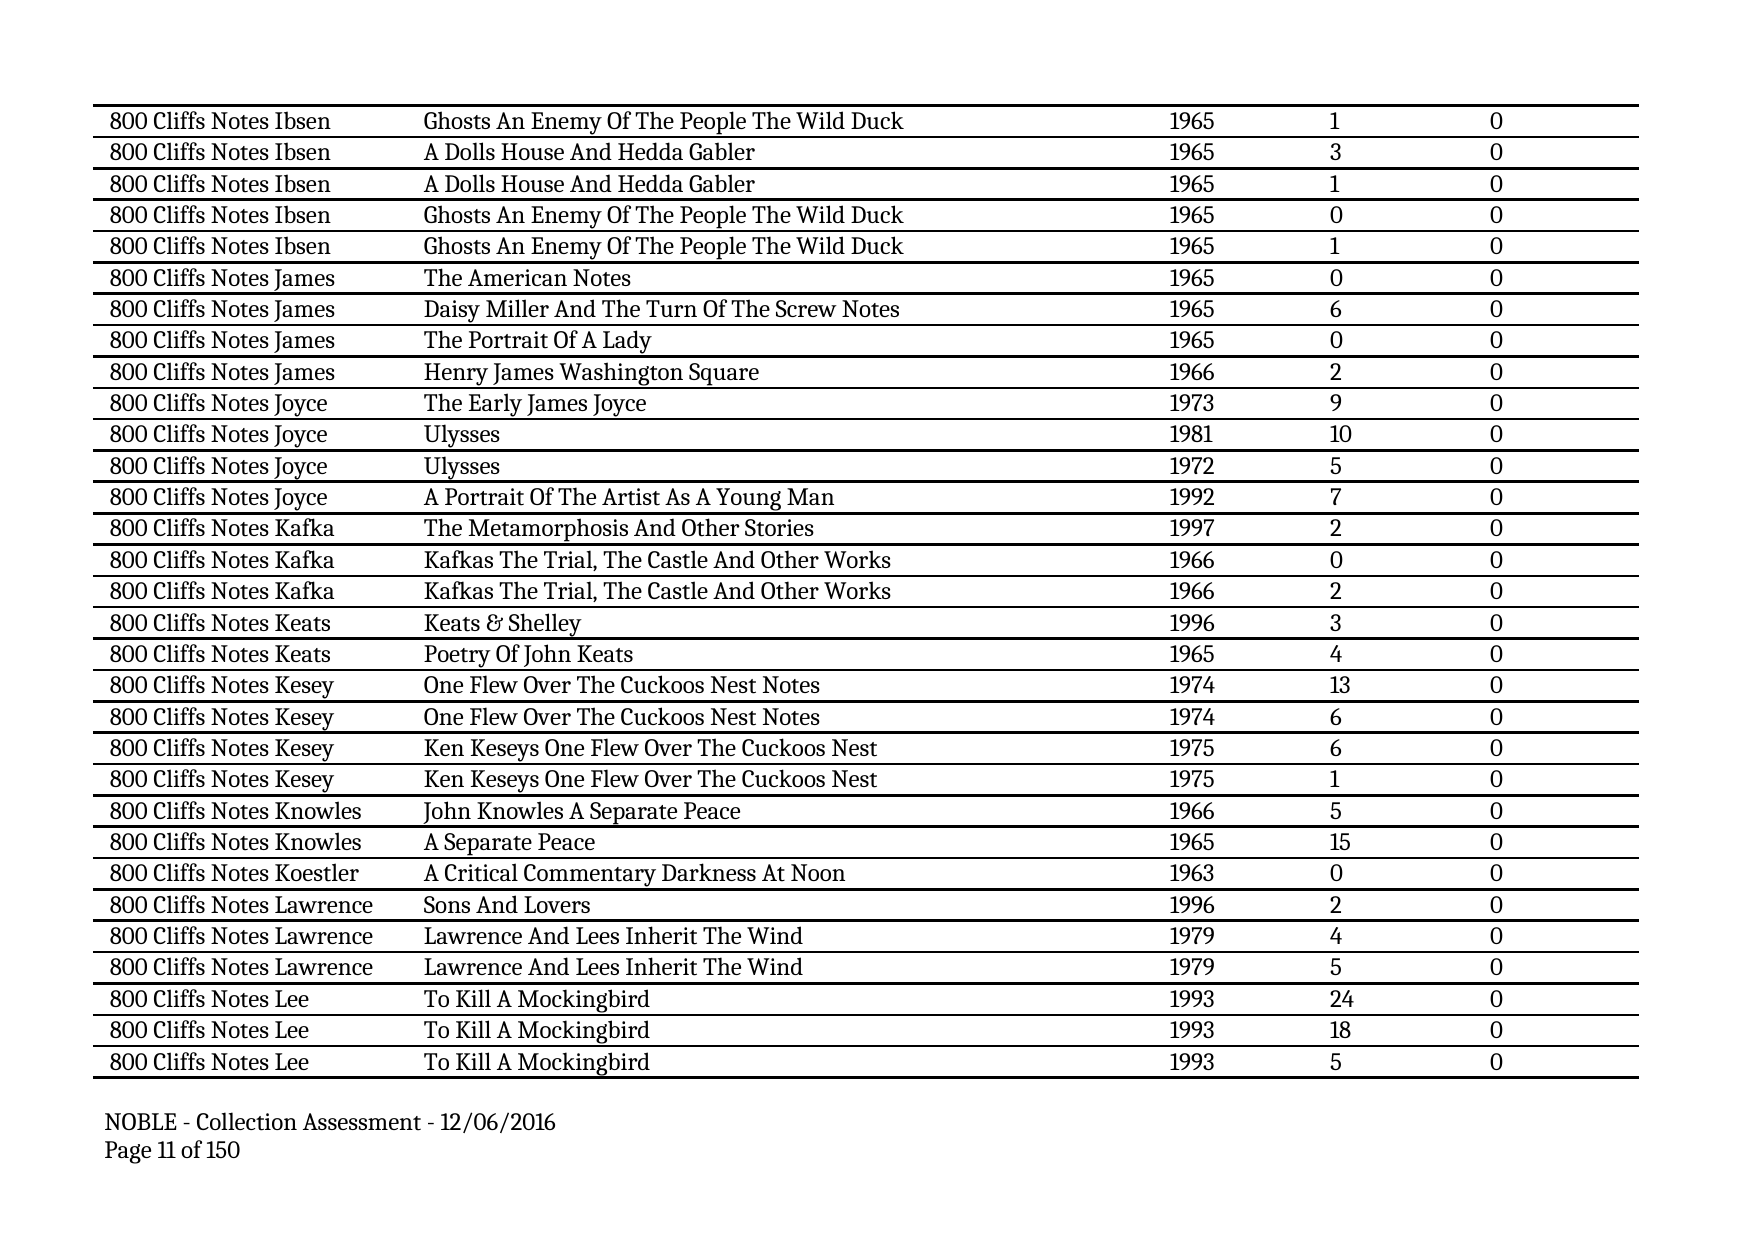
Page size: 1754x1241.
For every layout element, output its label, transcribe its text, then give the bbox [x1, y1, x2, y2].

table_cell 1965 [1159, 107, 1319, 136]
table_cell 1996 [1159, 608, 1319, 637]
table_cell 0 [1479, 608, 1638, 637]
table_cell 0 [1319, 264, 1478, 292]
table_cell 0 [1479, 1047, 1638, 1076]
table_cell The American Notes [413, 264, 1159, 292]
table_cell 6 [1319, 734, 1478, 763]
table_cell 1996 [1159, 891, 1319, 919]
table_cell 800 Cliffs Notes Lawrence [93, 953, 412, 982]
table_cell 800 Cliffs Notes Joyce [93, 452, 412, 480]
table_cell 0 [1479, 703, 1638, 731]
table_cell Henry James Washington Square [413, 358, 1159, 386]
table_cell 800 Cliffs Notes Lee [93, 1016, 412, 1045]
table_cell 1 [1319, 232, 1478, 261]
table_cell 0 [1479, 828, 1638, 857]
table_cell 5 [1319, 1047, 1478, 1076]
table_cell 1 [1319, 170, 1478, 198]
table_cell 0 [1479, 358, 1638, 386]
table_cell 800 Cliffs Notes Kafka [93, 546, 412, 574]
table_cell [413, 1047, 1159, 1076]
table_cell A Dolls House And Hedda Gabler [413, 170, 1159, 198]
table_cell One Flew Over The Cuckoos Nest Notes [413, 671, 1159, 700]
table_cell 1972 [1159, 452, 1319, 480]
table_cell Ulysses [413, 420, 1159, 449]
table_cell 800 Cliffs Notes Keats [93, 640, 412, 668]
table_cell 0 [1479, 985, 1638, 1013]
table_cell 1965 [1159, 138, 1319, 167]
table_cell The Portrait Of A Lady [413, 326, 1159, 355]
table_cell 15 [1319, 828, 1478, 857]
table_cell 800 Cliffs Notes James [93, 295, 412, 324]
table_cell 9 [1319, 389, 1478, 418]
table_cell 0 [1479, 671, 1638, 700]
table_cell 0 [1479, 452, 1638, 480]
table_cell 2 [1319, 891, 1478, 919]
table_cell Poetry Of John Keats [413, 640, 1159, 668]
table_cell 800 Cliffs Notes Koestler [93, 859, 412, 888]
table_cell John Knowles A Separate Peace [413, 797, 1159, 825]
table_cell 1973 [1159, 389, 1319, 418]
table_cell 800 Cliffs Notes Ibsen [93, 138, 412, 167]
table_cell 0 [1479, 483, 1638, 512]
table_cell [93, 107, 412, 136]
table_cell 1993 [1159, 985, 1319, 1013]
table_cell 24 [1319, 985, 1478, 1013]
table_cell 5 [1319, 797, 1478, 825]
table_cell 800 Cliffs Notes James [93, 326, 412, 355]
table_cell 0 [1479, 295, 1638, 324]
table_cell 0 [1479, 953, 1638, 982]
table_cell Ghosts An Enemy Of The People The Wild Duck [413, 107, 1159, 136]
table_cell 1975 [1159, 734, 1319, 763]
table_cell 1992 [1159, 483, 1319, 512]
table_cell 1975 [1159, 765, 1319, 794]
table_cell 0 [1479, 859, 1638, 888]
table_cell 0 [1479, 765, 1638, 794]
table_cell 1965 [1159, 828, 1319, 857]
table_cell Lawrence And Lees Inherit The Wind [413, 953, 1159, 982]
table_cell Daisy Miller And The Turn Of The Screw Notes [413, 295, 1159, 324]
table_cell 800 Cliffs Notes Kafka [93, 577, 412, 606]
table_cell 1966 [1159, 546, 1319, 574]
table_cell 800 Cliffs Notes Kesey [93, 671, 412, 700]
table_cell 13 [1319, 671, 1478, 700]
table_cell 0 [1479, 797, 1638, 825]
table_cell 0 [1479, 734, 1638, 763]
table_cell 1966 [1159, 797, 1319, 825]
table_cell Ghosts An Enemy Of The People The Wild Duck [413, 201, 1159, 229]
table_cell 0 [1479, 264, 1638, 292]
table_cell 7 [1319, 483, 1478, 512]
table_cell 1979 [1159, 922, 1319, 951]
table_cell Kafkas The Trial, The Castle And Other Works [413, 546, 1159, 574]
table_cell A Dolls House And Hedda Gabler [413, 138, 1159, 167]
table_cell A Separate Peace [413, 828, 1159, 857]
table_cell Sons And Lovers [413, 891, 1159, 919]
table_cell 800 Cliffs Notes Lawrence [93, 922, 412, 951]
table_cell 1979 [1159, 953, 1319, 982]
table_cell 1 [1319, 765, 1478, 794]
table_cell 1963 [1159, 859, 1319, 888]
table_cell 5 [1319, 452, 1478, 480]
table_cell 0 [1479, 891, 1638, 919]
table_cell The Early James Joyce [413, 389, 1159, 418]
table_cell 800 Cliffs Notes Lee [93, 985, 412, 1013]
table_cell 0 [1319, 201, 1478, 229]
table_cell 2 [1319, 358, 1478, 386]
table_cell 10 [1319, 420, 1478, 449]
table_cell 800 Cliffs Notes Joyce [93, 389, 412, 418]
table_cell 0 [1479, 201, 1638, 229]
table_cell 1965 [1159, 232, 1319, 261]
table_cell 800 Cliffs Notes Knowles [93, 797, 412, 825]
table_cell Ulysses [413, 452, 1159, 480]
table_cell 0 [1479, 1016, 1638, 1045]
table_cell 800 Cliffs Notes Kafka [93, 515, 412, 543]
table_cell 0 [1479, 107, 1638, 136]
table_cell 800 Cliffs Notes Joyce [93, 483, 412, 512]
table_cell 0 [1319, 859, 1478, 888]
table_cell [93, 1047, 412, 1076]
table_cell 4 [1319, 640, 1478, 668]
table_cell The Metamorphosis And Other Stories [413, 515, 1159, 543]
table_cell 1965 [1159, 326, 1319, 355]
table_cell 0 [1479, 389, 1638, 418]
table_cell A Critical Commentary Darkness At Noon [413, 859, 1159, 888]
table_cell 3 [1319, 138, 1478, 167]
table_cell 800 Cliffs Notes Kesey [93, 734, 412, 763]
table_cell 800 Cliffs Notes Ibsen [93, 201, 412, 229]
table_cell 0 [1479, 922, 1638, 951]
table_cell One Flew Over The Cuckoos Nest Notes [413, 703, 1159, 731]
table_cell 0 [1479, 138, 1638, 167]
table_cell 800 Cliffs Notes Knowles [93, 828, 412, 857]
table_cell 0 [1479, 546, 1638, 574]
table_cell 1974 [1159, 703, 1319, 731]
table_cell 800 Cliffs Notes Kesey [93, 703, 412, 731]
table_cell 800 Cliffs Notes Keats [93, 608, 412, 637]
table_cell 1981 [1159, 420, 1319, 449]
table_cell A Portrait Of The Artist As A Young Man [413, 483, 1159, 512]
table_cell 2 [1319, 577, 1478, 606]
table_cell 800 Cliffs Notes James [93, 264, 412, 292]
table_cell 800 Cliffs Notes Ibsen [93, 170, 412, 198]
table_cell 1993 [1159, 1047, 1319, 1076]
table_cell 0 [1479, 515, 1638, 543]
table_cell 2 [1319, 515, 1478, 543]
table_cell 800 Cliffs Notes Kesey [93, 765, 412, 794]
table_cell Ken Keseys One Flew Over The Cuckoos Nest [413, 734, 1159, 763]
table_cell Ken Keseys One Flew Over The Cuckoos Nest [413, 765, 1159, 794]
table_cell Ghosts An Enemy Of The People The Wild Duck [413, 232, 1159, 261]
table_cell 1966 [1159, 577, 1319, 606]
table_cell Keats & Shelley [413, 608, 1159, 637]
table_cell 6 [1319, 295, 1478, 324]
table_cell 1993 [1159, 1016, 1319, 1045]
table_cell 18 [1319, 1016, 1478, 1045]
table_cell 800 Cliffs Notes Lawrence [93, 891, 412, 919]
table_cell 4 [1319, 922, 1478, 951]
table_cell 0 [1479, 326, 1638, 355]
table_cell To Kill A Mockingbird [413, 1016, 1159, 1045]
table_cell 1966 [1159, 358, 1319, 386]
table_cell To Kill A Mockingbird [413, 985, 1159, 1013]
table_cell 0 [1319, 546, 1478, 574]
table_cell 800 Cliffs Notes James [93, 358, 412, 386]
table_cell 1965 [1159, 201, 1319, 229]
table_cell 1 [1319, 107, 1478, 136]
table_cell 1965 [1159, 170, 1319, 198]
table_cell 0 [1479, 170, 1638, 198]
table_cell Lawrence And Lees Inherit The Wind [413, 922, 1159, 951]
table_cell 0 [1479, 640, 1638, 668]
table_cell 5 [1319, 953, 1478, 982]
table_cell 1997 [1159, 515, 1319, 543]
table_cell 800 Cliffs Notes Ibsen [93, 232, 412, 261]
table_cell 0 [1319, 326, 1478, 355]
table_cell 1965 [1159, 640, 1319, 668]
table_cell 0 [1479, 232, 1638, 261]
table_cell 1965 [1159, 264, 1319, 292]
table_cell 1974 [1159, 671, 1319, 700]
table_cell 1965 [1159, 295, 1319, 324]
table_cell 6 [1319, 703, 1478, 731]
table_cell 0 [1479, 577, 1638, 606]
table_cell 800 Cliffs Notes Joyce [93, 420, 412, 449]
table_cell Kafkas The Trial, The Castle And Other Works [413, 577, 1159, 606]
table_cell 3 [1319, 608, 1478, 637]
table_cell 0 [1479, 420, 1638, 449]
